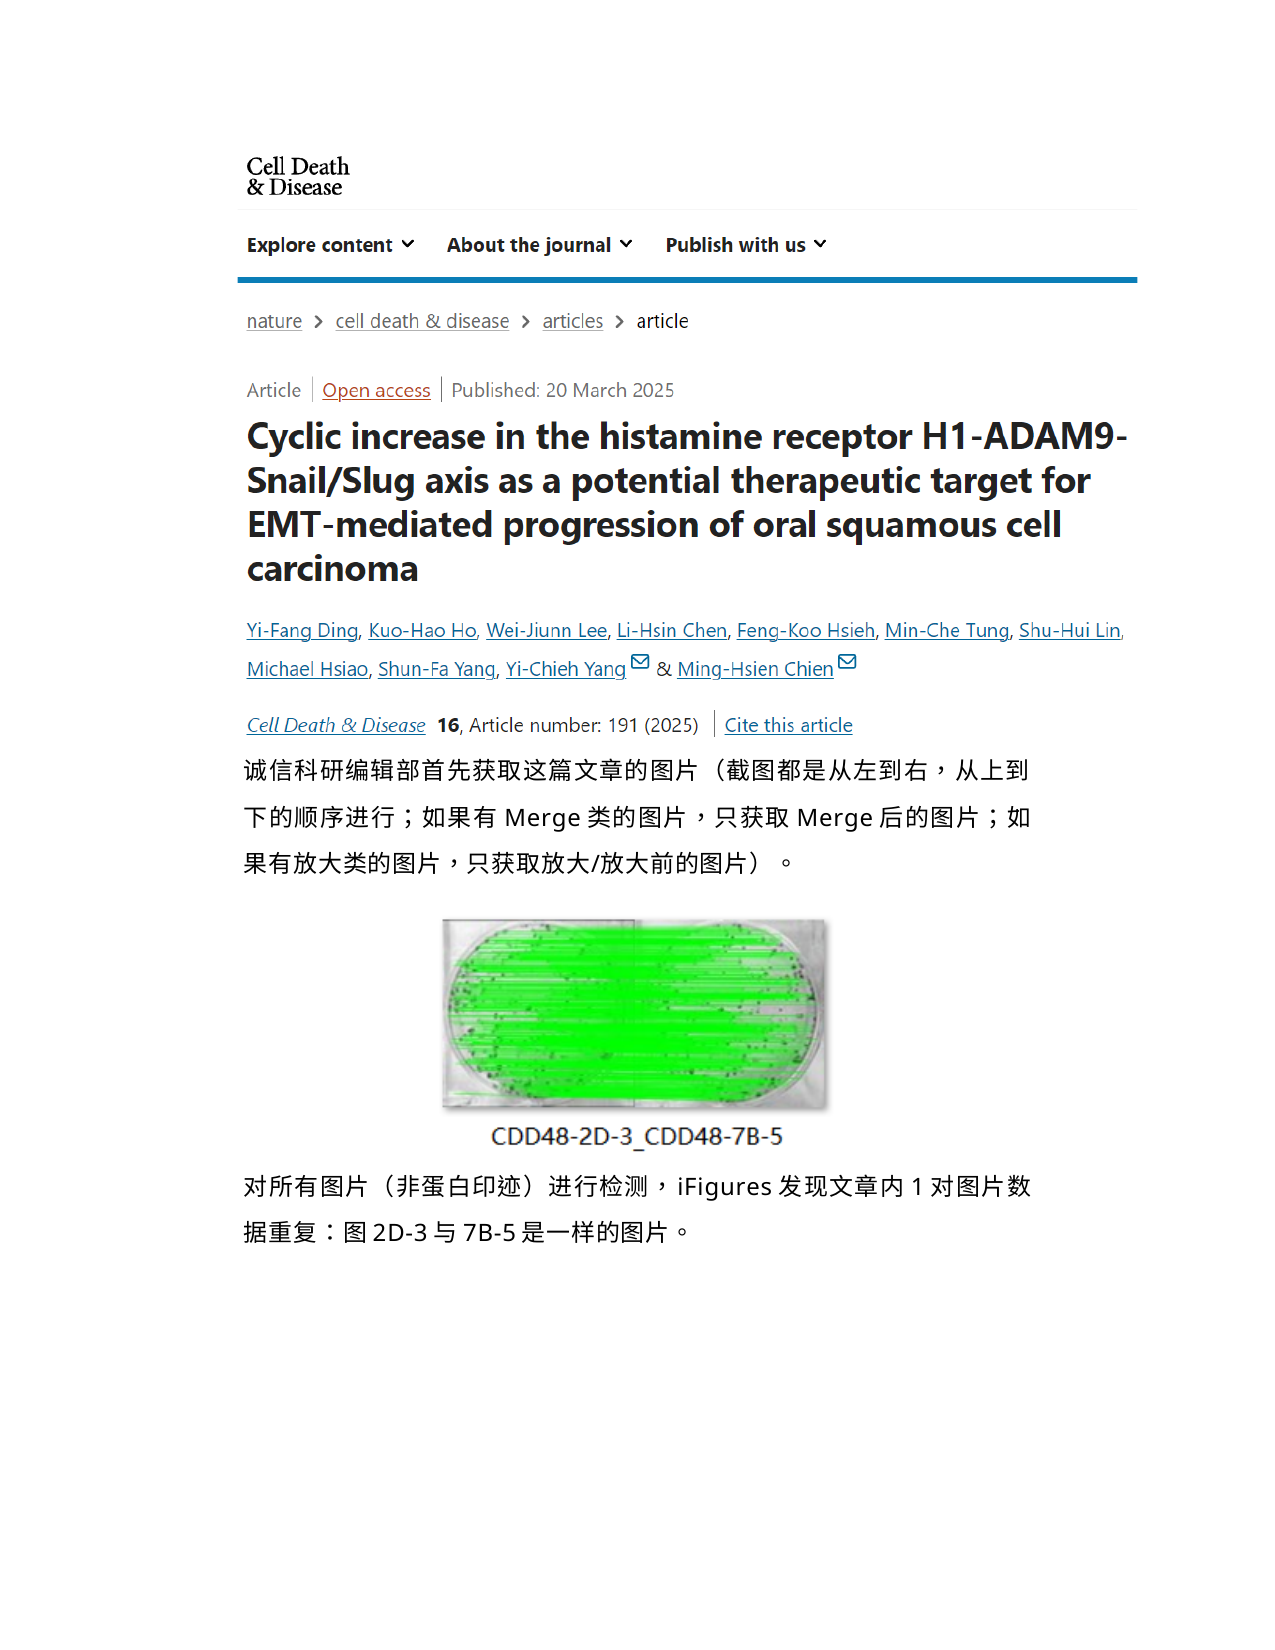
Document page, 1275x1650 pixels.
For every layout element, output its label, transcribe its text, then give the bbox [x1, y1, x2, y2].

text 诚信科研编辑部首先获取这篇文章的图片（截图都是从左到右，从上到下的顺序进行；如果有Merge类的图片，只获取Merge后的图片；如果有放大类的图片，只获取放大/放大前的图片）。 [244, 740, 1031, 879]
text 对所有图片（非蛋白印迹）进行检测，iFigures发现文章内1对图片数据重复：图2D-3与7B-5是一样的图片。 [244, 1156, 1031, 1249]
picture [237, 284, 1138, 740]
picture [237, 150, 1138, 276]
picture [435, 904, 840, 1156]
